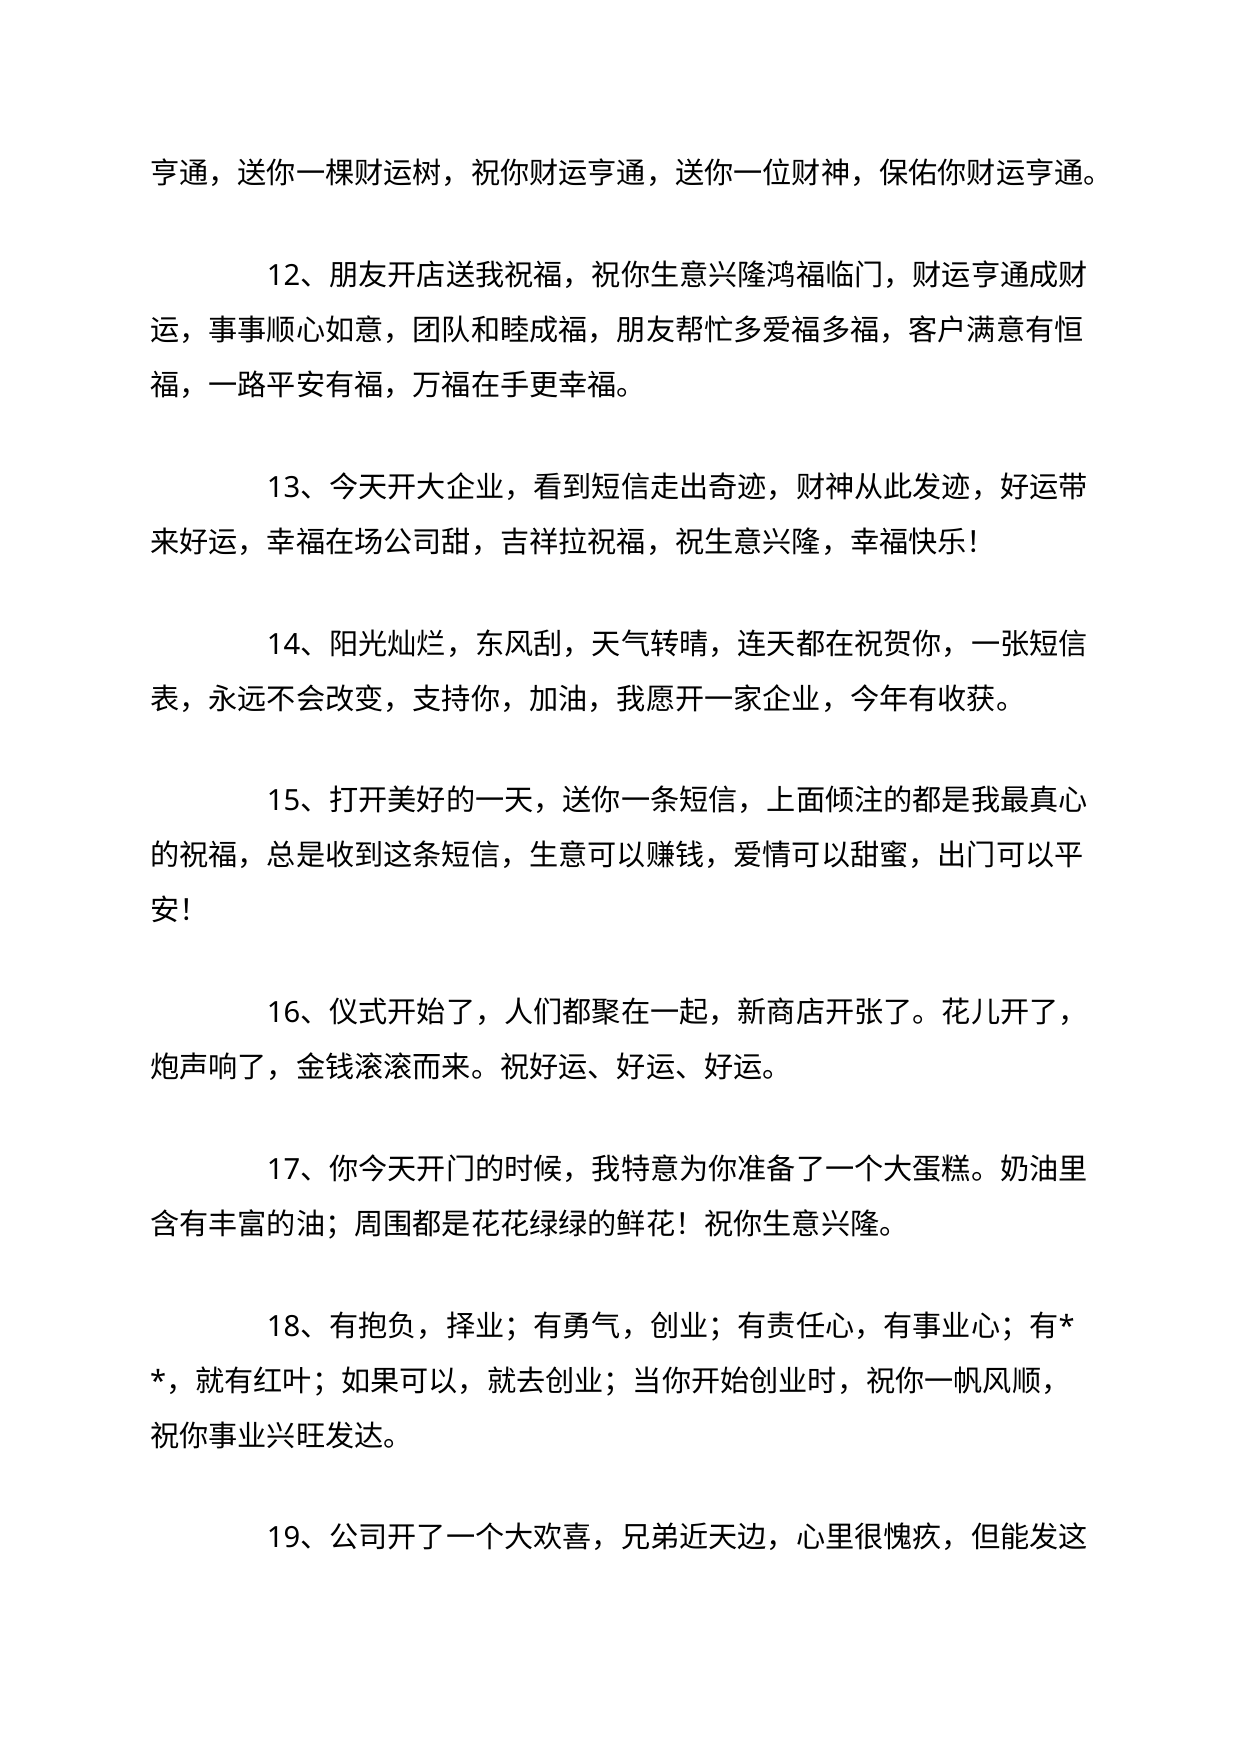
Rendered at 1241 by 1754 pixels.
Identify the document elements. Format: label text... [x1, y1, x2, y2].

text 12、朋友开店送我祝福，祝你生意兴隆鸿福临门，财运亨通成财运，事事顺心如意，团队和睦成福，朋友帮忙多爱福多福，客户满意有恒福，一路平安有福，万福在手更幸福。 [150, 252, 1090, 404]
text 15、打开美好的一天，送你一条短信，上面倾注的都是我最真心的祝福，总是收到这条短信，生意可以赚钱，爱情可以甜蜜，出门可以平安！ [150, 777, 1090, 929]
text 13、今天开大企业，看到短信走出奇迹，财神从此发迹，好运带来好运，幸福在场公司甜，吉祥拉祝福，祝生意兴隆，幸福快乐！ [150, 463, 1090, 561]
text 16、仪式开始了，人们都聚在一起，新商店开张了。花儿开了，炮声响了，金钱滚滚而来。祝好运、好运、好运。 [150, 989, 1090, 1086]
text 18、有抱负，择业；有勇气，创业；有责任心，有事业心；有**，就有红叶；如果可以，就去创业；当你开始创业时，祝你一帆风顺，祝你事业兴旺发达。 [150, 1302, 1090, 1454]
text 14、阳光灿烂，东风刮，天气转晴，连天都在祝贺你，一张短信表，永远不会改变，支持你，加油，我愿开一家企业，今年有收获。 [150, 620, 1090, 717]
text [150, 1514, 1090, 1556]
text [150, 150, 1090, 192]
text 17、你今天开门的时候，我特意为你准备了一个大蛋糕。奶油里含有丰富的油；周围都是花花绿绿的鲜花！祝你生意兴隆。 [150, 1145, 1090, 1243]
